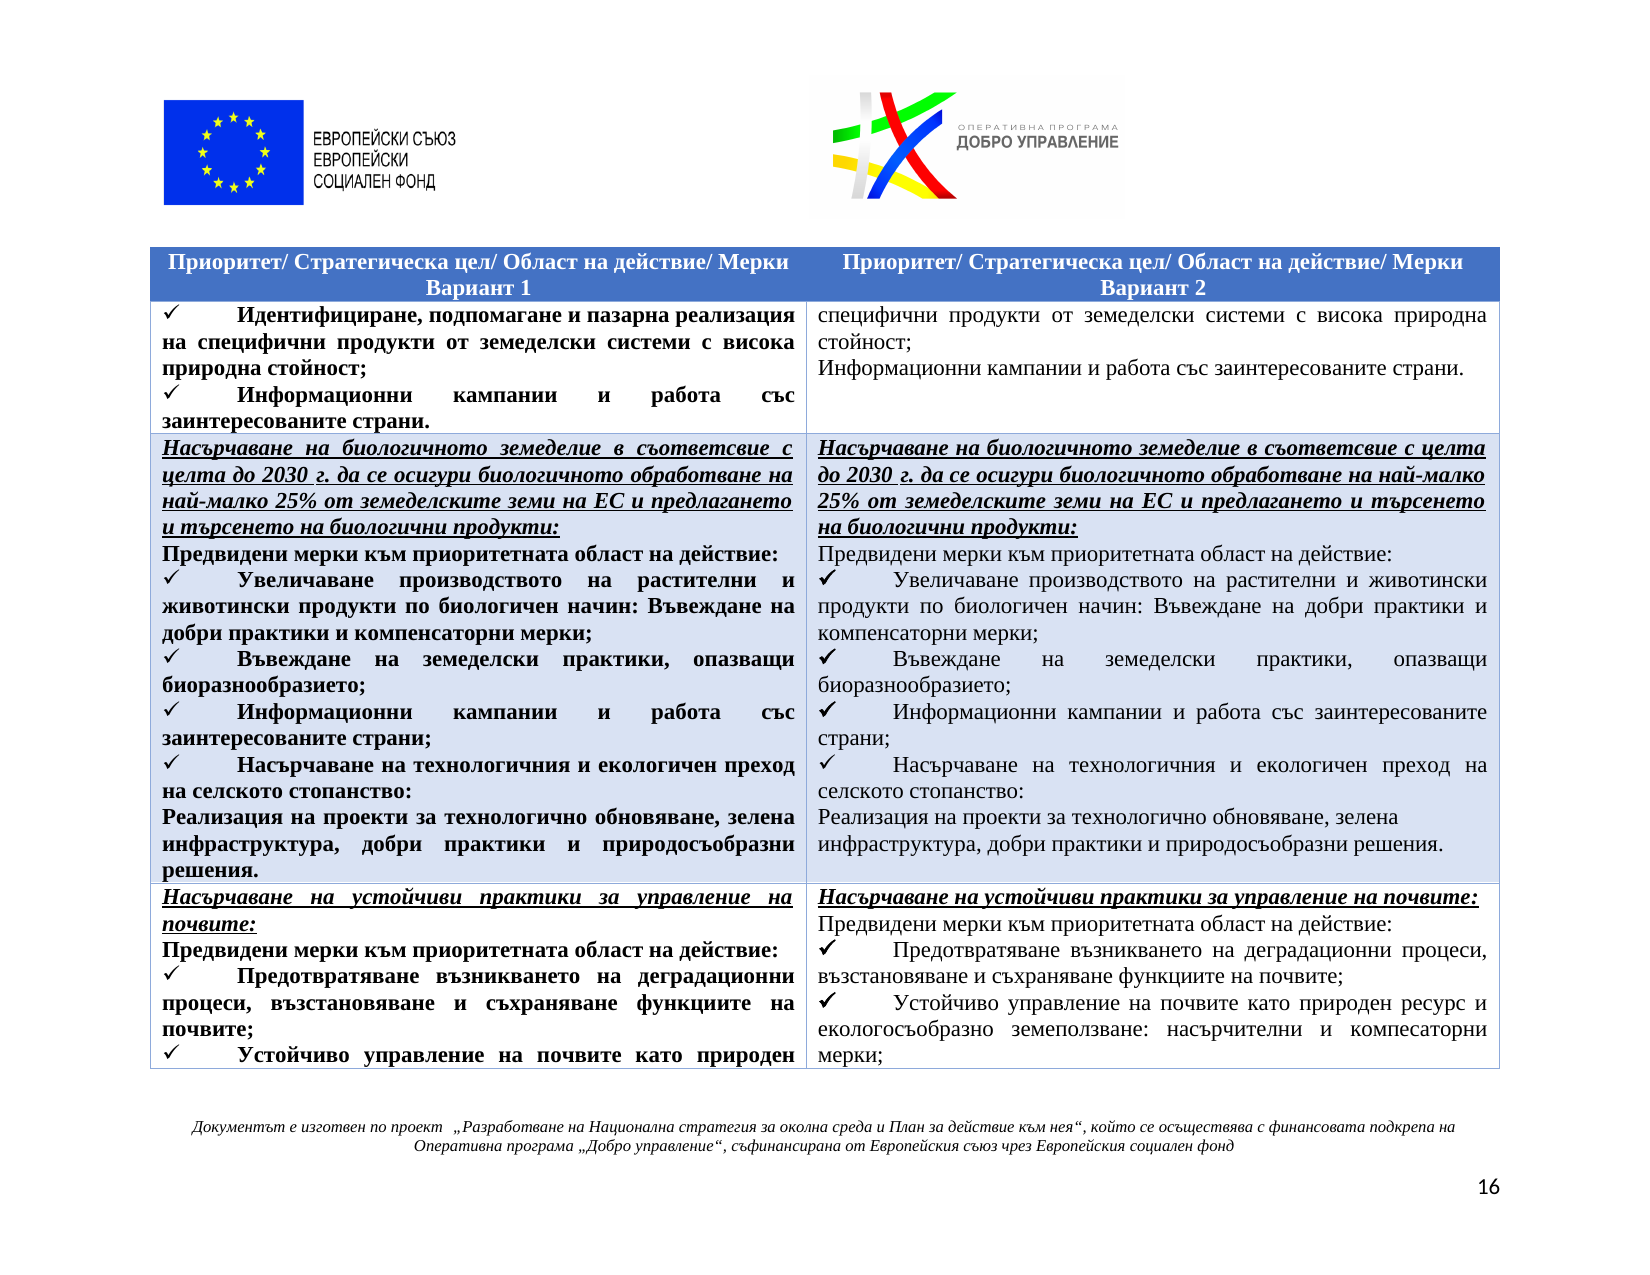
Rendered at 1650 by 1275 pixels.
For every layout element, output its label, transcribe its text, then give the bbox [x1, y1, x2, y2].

table_cell Насърчаване на биологичното земеделие в съответсвие с целта до 2030 г. да се осигури биологичното обработване на най-малко 25% от земеделските земи на ЕС и предлагането и търсенето на биологични продукти: Предвидени мерки към приоритетната област на действие: Увеличаване производството на растителни и животински продукти по биологичен начин: Въвеждане на добри практики и компенсаторни мерки; Въвеждане на земеделски практики, опазващи биоразнообразието; Информационни кампании и работа със заинтересованите страни; Насърчаване на технологичния и екологичен преход на селското стопанство: Реализация на проекти за технологично обновяване, зелена инфраструктура, добри практики и природосъобразни решения. [807, 434, 1499, 882]
table_header Приоритет/ Стратегическа цел/ Област на действие/ Мерки Вариант 2 [807, 248, 1499, 301]
table_header Приоритет/ Стратегическа цел/ Област на действие/ Мерки Вариант 1 [151, 248, 806, 301]
picture [808, 75, 1125, 219]
table_cell Насърчаване на биологичното земеделие в съответсвие с целта до 2030 г. да се осигури биологичното обработване на най-малко 25% от земеделските земи на ЕС и предлагането и търсенето на биологични продукти: Предвидени мерки към приоритетната област на действие: Увеличаване производството на растителни и животински продукти по биологичен начин: Въвеждане на добри практики и компенсаторни мерки; Въвеждане на земеделски практики, опазващи биоразнообразието; Информационни кампании и работа със заинтересованите страни; Насърчаване на технологичния и екологичен преход на селското стопанство: Реализация на проекти за технологично обновяване, зелена инфраструктура, добри практики и природосъобразни решения. [151, 434, 806, 882]
picture [150, 88, 484, 219]
